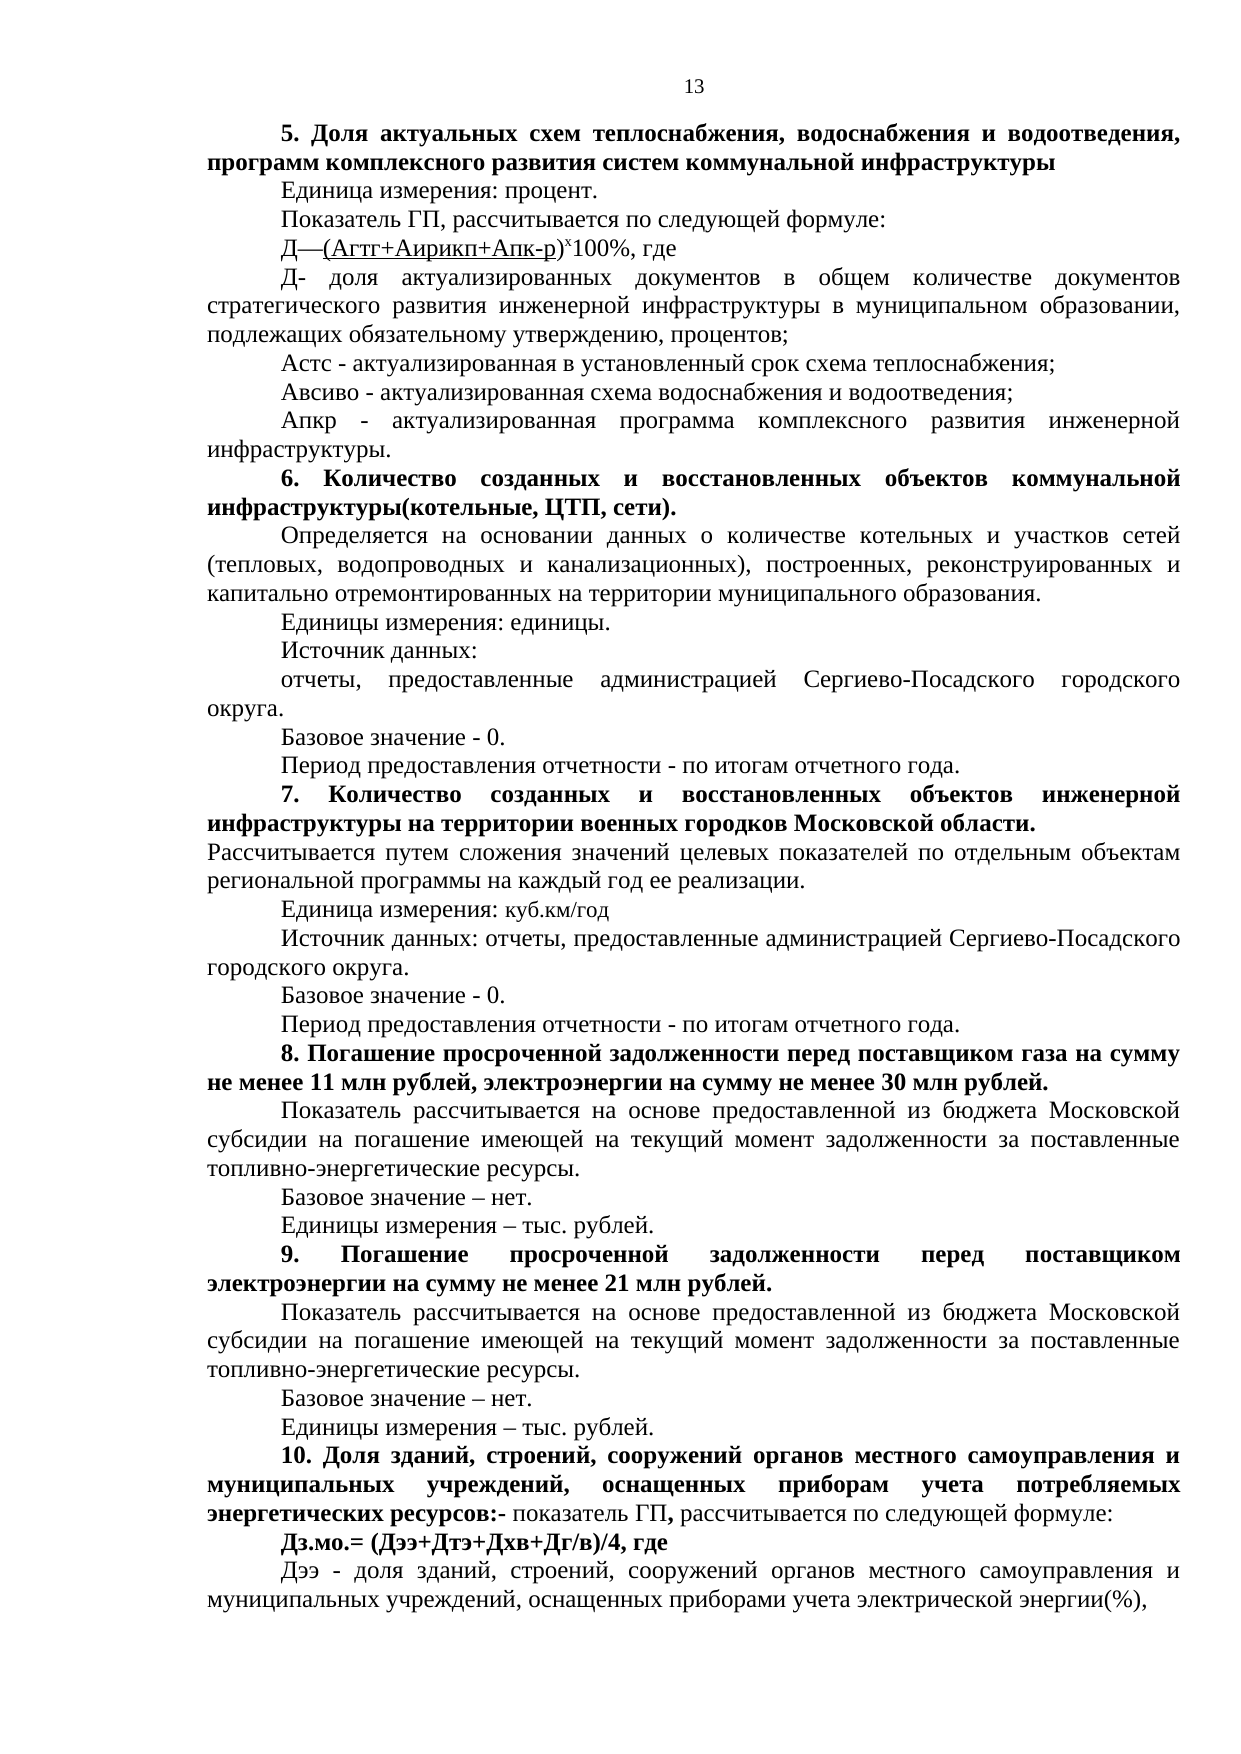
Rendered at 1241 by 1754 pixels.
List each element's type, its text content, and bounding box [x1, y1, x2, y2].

text 10. Доля зданий, строений, сооружений органов местного самоуправления и муниципальных учреждений, оснащенных приборам учета потребляемых энергетических ресурсов:- показатель ГП, рассчитывается по следующей формуле: [207, 1441, 1181, 1527]
text Базовое значение – нет. [207, 1383, 1181, 1412]
text Показатель ГП, рассчитывается по следующей формуле: [207, 204, 1181, 233]
text Единицы измерения – тыс. рублей. [207, 1412, 1181, 1441]
text Источник данных: отчеты, предоставленные администрацией Сергиево-Посадского городского округа. [207, 923, 1181, 981]
text Апкр - актуализированная программа комплексного развития инженерной инфраструктуры. [207, 406, 1181, 463]
text 9. Погашение просроченной задолженности перед поставщиком электроэнергии на сумму не менее 21 млн рублей. [207, 1239, 1181, 1297]
text Рассчитывается путем сложения значений целевых показателей по отдельным объектам региональной программы на каждый год ее реализации. [207, 837, 1181, 894]
text Период предоставления отчетности - по итогам отчетного года. [207, 1009, 1181, 1038]
text 6. Количество созданных и восстановленных объектов коммунальной инфраструктуры(котельные, ЦТП, сети). [207, 463, 1181, 521]
text Авсиво - актуализированная схема водоснабжения и водоотведения; [207, 377, 1181, 406]
text Базовое значение – нет. [207, 1182, 1181, 1211]
text отчеты, предоставленные администрацией Сергиево-Посадского городского округа. [207, 664, 1181, 722]
text Д- доля актуализированных документов в общем количестве документов стратегического развития инженерной инфраструктуры в муниципальном образовании, подлежащих обязательному утверждению, процентов; [207, 262, 1181, 348]
text Базовое значение - 0. [207, 981, 1181, 1009]
text 8. Погашение просроченной задолженности перед поставщиком газа на сумму не менее 11 млн рублей, электроэнергии на сумму не менее 30 млн рублей. [207, 1038, 1181, 1096]
text Д—(Агтг+Аирикп+Апк-р)х100%, где [207, 233, 1181, 262]
text Показатель рассчитывается на основе предоставленной из бюджета Московской субсидии на погашение имеющей на текущий момент задолженности за поставленные топливно-энергетические ресурсы. [207, 1297, 1181, 1383]
text Базовое значение - 0. [207, 722, 1181, 751]
text Единица измерения: процент. [207, 176, 1181, 204]
text Период предоставления отчетности - по итогам отчетного года. [207, 751, 1181, 779]
text Единицы измерения – тыс. рублей. [207, 1211, 1181, 1239]
text Астс - актуализированная в установленный срок схема теплоснабжения; [207, 348, 1181, 377]
text Единицы измерения: единицы. [207, 607, 1181, 636]
text Определяется на основании данных о количестве котельных и участков сетей (тепловых, водопроводных и канализационных), построенных, реконструированных и капитально отремонтированных на территории муниципального образования. [207, 521, 1181, 607]
text 5. Доля актуальных схем теплоснабжения, водоснабжения и водоотведения, программ комплексного развития систем коммунальной инфраструктуры [207, 118, 1181, 176]
text Дз.мо.= (Дээ+Дтэ+Дхв+Дг/в)/4, где [207, 1527, 1181, 1556]
text 7. Количество созданных и восстановленных объектов инженерной инфраструктуры на территории военных городков Московской области. [207, 779, 1181, 837]
text Показатель рассчитывается на основе предоставленной из бюджета Московской субсидии на погашение имеющей на текущий момент задолженности за поставленные топливно-энергетические ресурсы. [207, 1096, 1181, 1182]
text Единица измерения: куб.км/год [207, 894, 1181, 923]
text Источник данных: [207, 636, 1181, 664]
text Дээ - доля зданий, строений, сооружений органов местного самоуправления и муниципальных учреждений, оснащенных приборами учета электрической энергии(%), [207, 1556, 1181, 1613]
